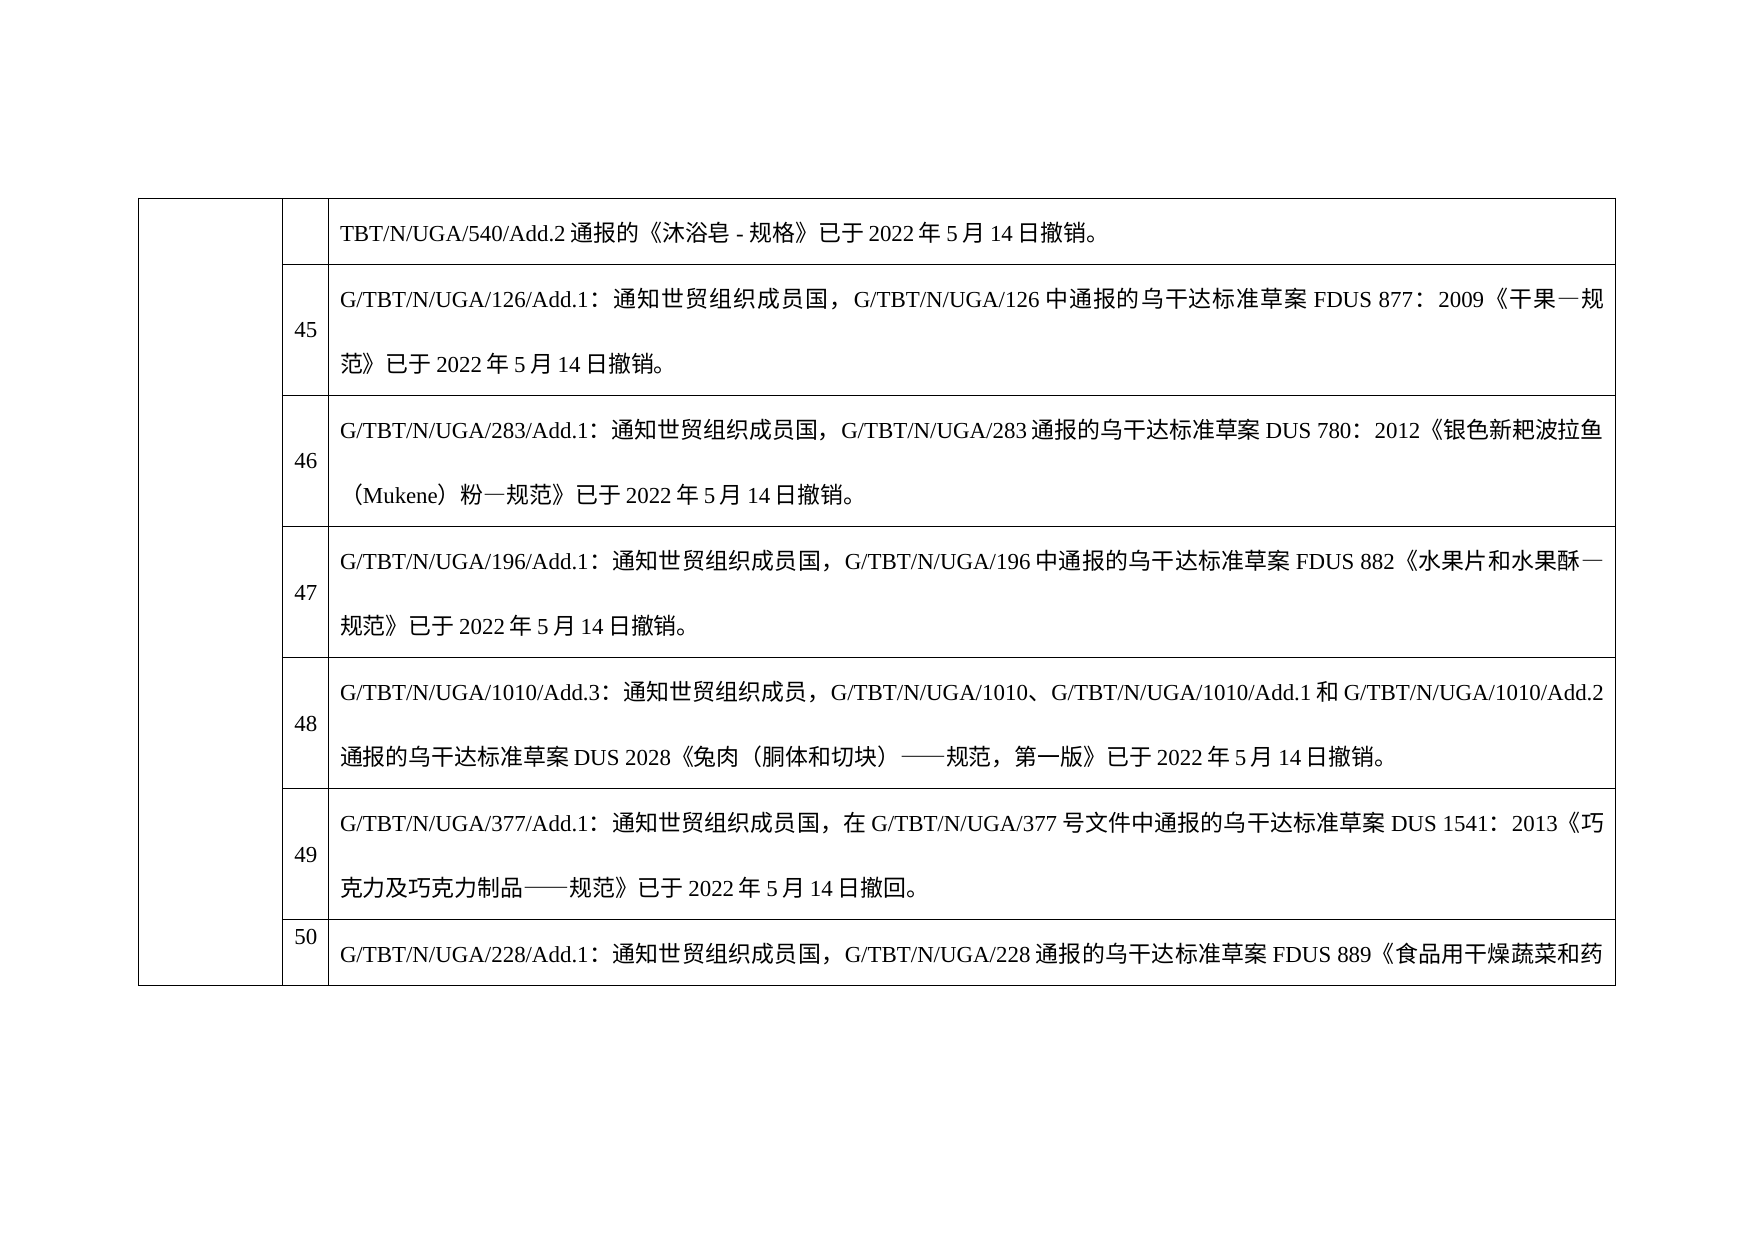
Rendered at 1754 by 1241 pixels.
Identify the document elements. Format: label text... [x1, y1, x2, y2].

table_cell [329, 920, 1615, 985]
table_cell G/TBT/N/UGA/283/Add.1：通知世贸组织成员国，G/TBT/N/UGA/283通报的乌干达标准草案DUS 780：2012《银色新耙波拉鱼（Mukene）粉—规范》已于2022年5月14日撤销。 [329, 396, 1615, 526]
table_cell 49 [283, 789, 328, 919]
table_cell G/TBT/N/UGA/377/Add.1：通知世贸组织成员国，在G/TBT/N/UGA/377号文件中通报的乌干达标准草案DUS 1541：2013《巧克力及巧克力制品——规范》已于2022年5月14日撤回。 [329, 789, 1615, 919]
table_cell 48 [283, 658, 328, 788]
table_cell 44 [283, 199, 328, 264]
table_cell 46 [283, 396, 328, 526]
table_cell 50 [283, 920, 328, 985]
table_cell G/TBT/N/UGA/1010/Add.3：通知世贸组织成员，G/TBT/N/UGA/1010、G/TBT/N/UGA/1010/Add.1和G/TBT/N/UGA/1010/Add.2通报的乌干达标准草案DUS 2028《兔肉（胴体和切块）——规范，第一版》已于2022年5月14日撤销。 [329, 658, 1615, 788]
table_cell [329, 199, 1615, 264]
table_cell 45 [283, 265, 328, 395]
table_cell G/TBT/N/UGA/196/Add.1：通知世贸组织成员国，G/TBT/N/UGA/196中通报的乌干达标准草案FDUS 882《水果片和水果酥—规范》已于2022年5月14日撤销。 [329, 527, 1615, 657]
table_cell 47 [283, 527, 328, 657]
table_cell G/TBT/N/UGA/126/Add.1：通知世贸组织成员国，G/TBT/N/UGA/126中通报的乌干达标准草案FDUS 877：2009《干果—规范》已于2022年5月14日撤销。 [329, 265, 1615, 395]
